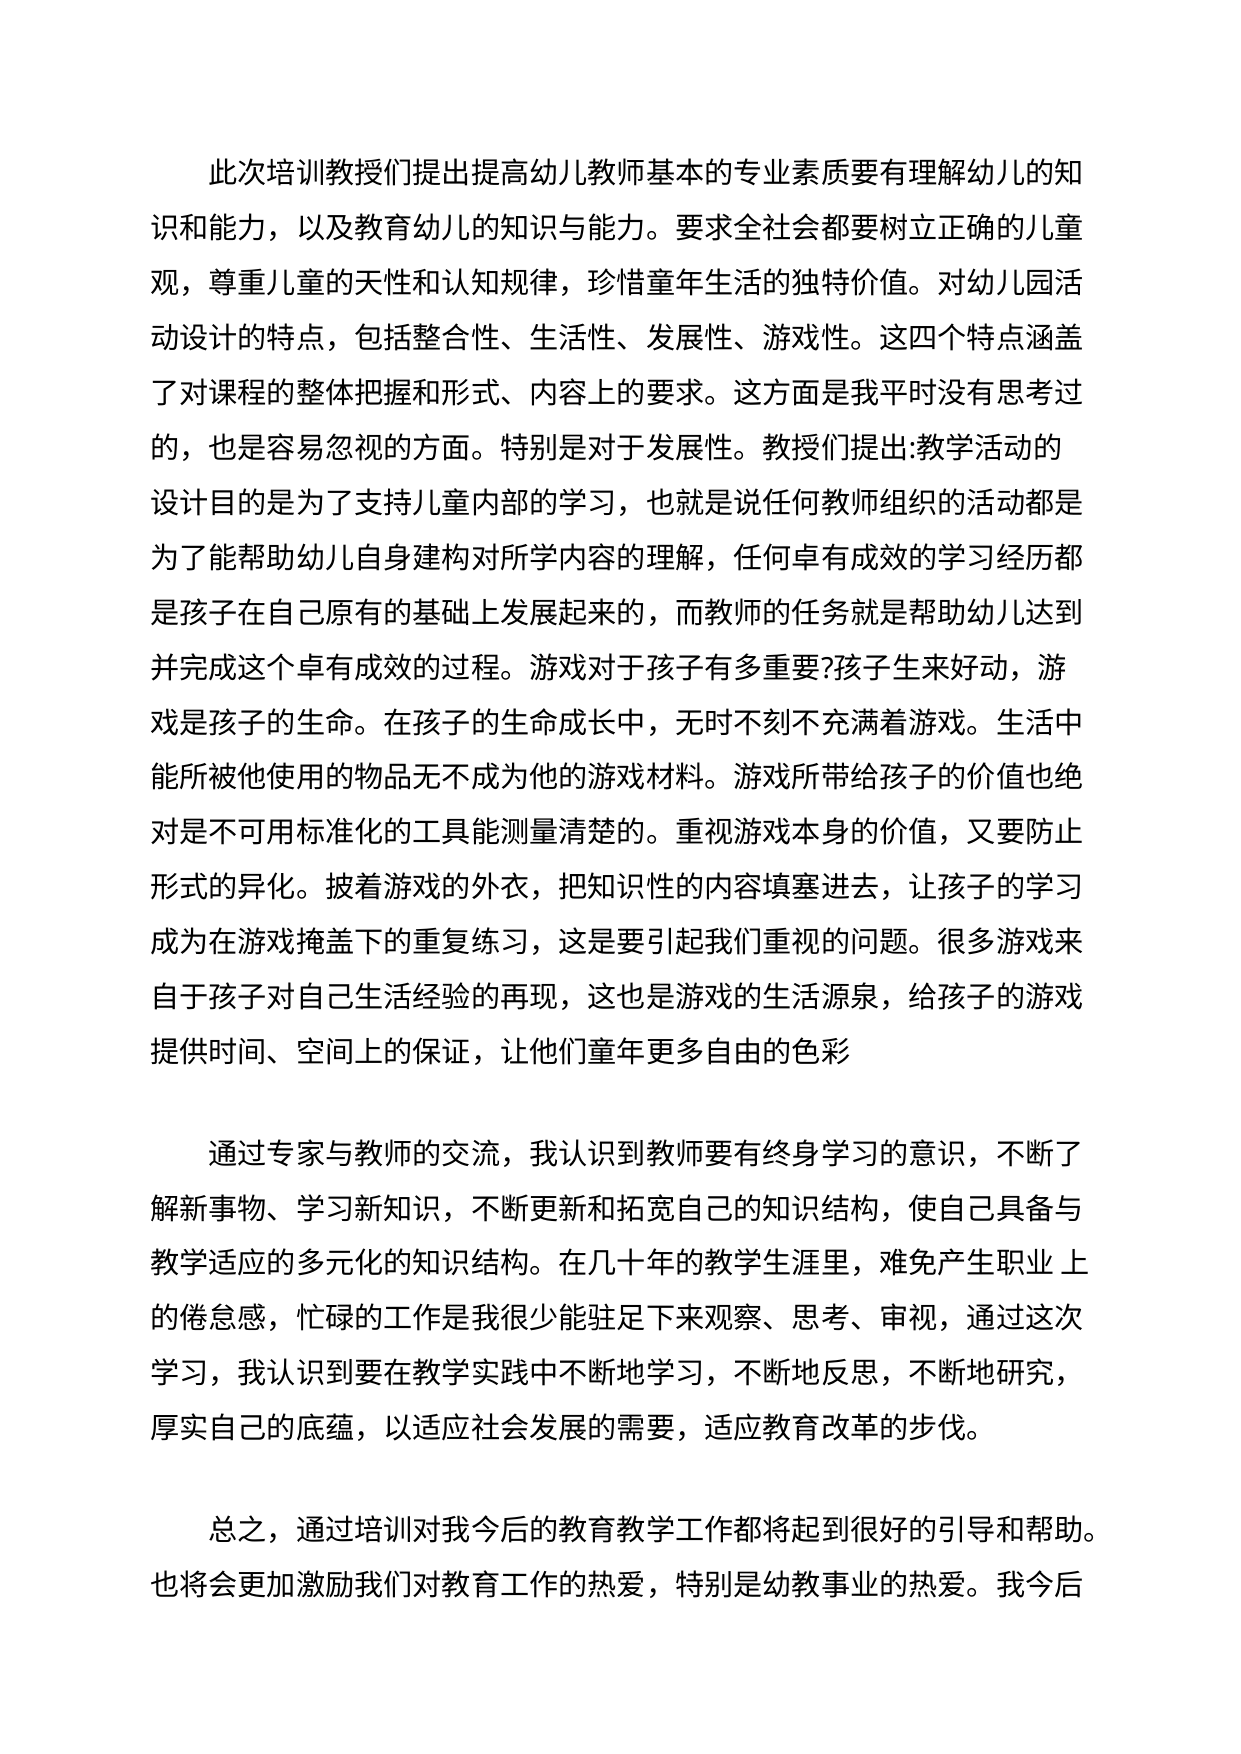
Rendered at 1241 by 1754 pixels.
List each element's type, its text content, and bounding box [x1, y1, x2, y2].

text 此次培训教授们提出提高幼儿教师基本的专业素质要有理解幼儿的知识和能力，以及教育幼儿的知识与能力。要求全社会都要树立正确的儿童观，尊重儿童的天性和认知规律，珍惜童年生活的独特价值。对幼儿园活动设计的特点，包括整合性、生活性、发展性、游戏性。这四个特点涵盖了对课程的整体把握和形式、内容上的要求。这方面是我平时没有思考过的，也是容易忽视的方面。特别是对于发展性。教授们提出:教学活动的设计目的是为了支持儿童内部的学习，也就是说任何教师组织的活动都是为了能帮助幼儿自身建构对所学内容的理解，任何卓有成效的学习经历都是孩子在自己原有的基础上发展起来的，而教师的任务就是帮助幼儿达到并完成这个卓有成效的过程。游戏对于孩子有多重要?孩子生来好动，游戏是孩子的生命。在孩子的生命成长中，无时不刻不充满着游戏。生活中能所被他使用的物品无不成为他的游戏材料。游戏所带给孩子的价值也绝对是不可用标准化的工具能测量清楚的。重视游戏本身的价值，又要防止形式的异化。披着游戏的外衣，把知识性的内容填塞进去，让孩子的学习成为在游戏掩盖下的重复练习，这是要引起我们重视的问题。很多游戏来自于孩子对自己生活经验的再现，这也是游戏的生活源泉，给孩子的游戏提供时间、空间上的保证，让他们童年更多自由的色彩 [150, 150, 1090, 1071]
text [150, 1507, 1090, 1604]
text 通过专家与教师的交流，我认识到教师要有终身学习的意识，不断了解新事物、学习新知识，不断更新和拓宽自己的知识结构，使自己具备与教学适应的多元化的知识结构。在几十年的教学生涯里，难免产生职业 上的倦怠感，忙碌的工作是我很少能驻足下来观察、思考、审视，通过这次学习，我认识到要在教学实践中不断地学习，不断地反思，不断地研究，厚实自己的底蕴，以适应社会发展的需要，适应教育改革的步伐。 [150, 1130, 1090, 1447]
